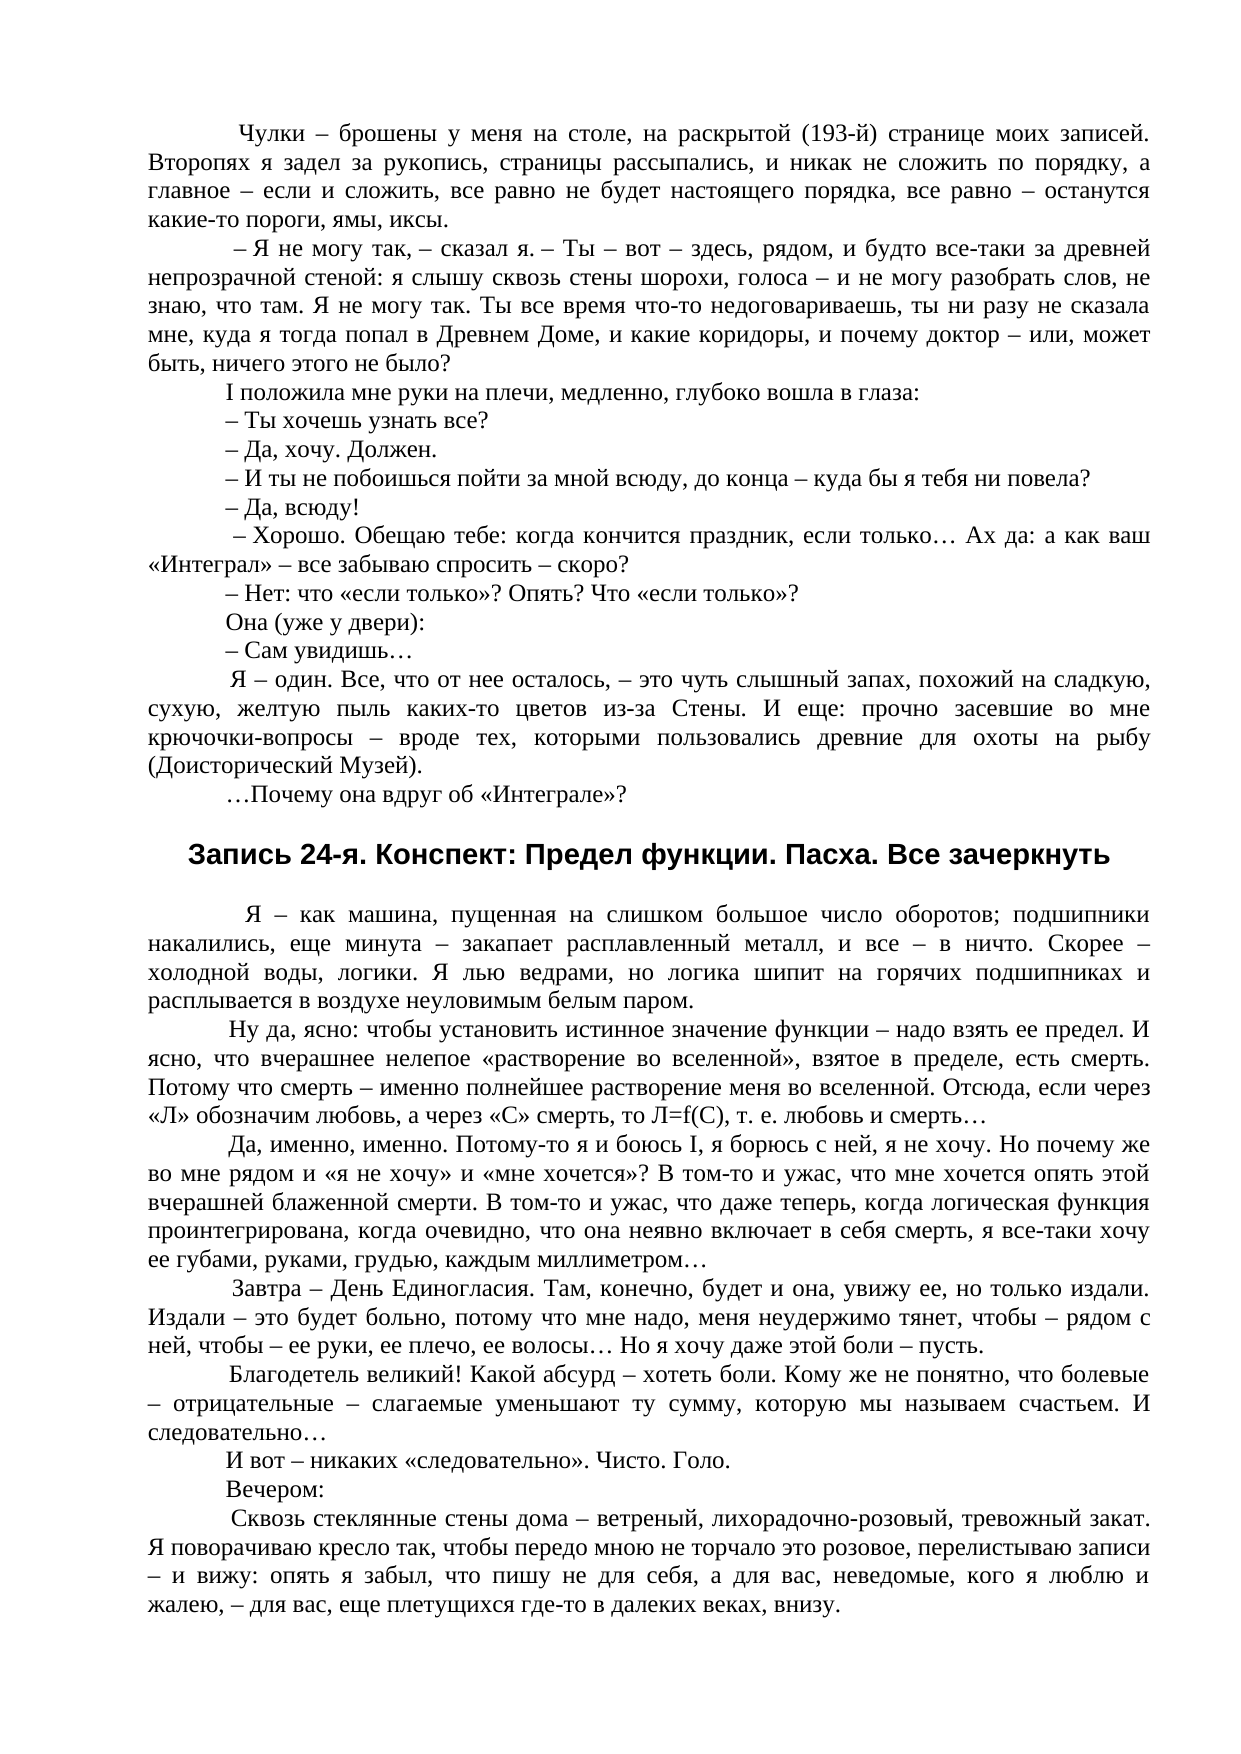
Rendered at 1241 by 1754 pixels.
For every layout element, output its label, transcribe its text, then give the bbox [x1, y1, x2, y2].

text – Нет: что «если только»? Опять? Что «если только»? [148, 578, 1152, 607]
text …Почему она вдруг об «Интеграле»? [148, 779, 1152, 808]
text Вечером: [148, 1474, 1152, 1503]
text Ну да, ясно: чтобы установить истинное значение функции – надо взять ее предел. И ясно, что вчерашнее нелепое «растворение во вселенной», взятое в пределе, есть смерть. Потому что смерть – именно полнейшее растворение меня во вселенной. Отсюда, если через «Л» обозначим любовь, а через «С» смерть, то Л=f(С), т. е. любовь и смерть… [148, 1014, 1152, 1129]
text – Я не могу так, – сказал я. – Ты – вот – здесь, рядом, и будто все-таки за древней непрозрачной стеной: я слышу сквозь стены шорохи, голоса – и не могу разобрать слов, не знаю, что там. Я не могу так. Ты все время что-то недоговариваешь, ты ни разу не сказала мне, куда я тогда попал в Древнем Доме, и какие коридоры, и почему доктор – или, может быть, ничего этого не было? [148, 233, 1152, 377]
text – И ты не побоишься пойти за мной всюду, до конца – куда бы я тебя ни повела? [148, 463, 1152, 492]
text Я – один. Все, что от нее осталось, – это чуть слышный запах, похожий на сладкую, сухую, желтую пыль каких-то цветов из-за Стены. И еще: прочно засевшие во мне крючочки-вопросы – вроде тех, которыми пользовались древние для охоты на рыбу (Доисторический Музей). [148, 664, 1152, 779]
text Я – как машина, пущенная на слишком большое число оборотов; подшипники накалились, еще минута – закапает расплавленный металл, и все – в ничто. Скорее – холодной воды, логики. Я лью ведрами, но логика шипит на горячих подшипниках и расплывается в воздухе неуловимым белым паром. [148, 899, 1152, 1014]
text – Сам увидишь… [148, 636, 1152, 664]
text Она (уже у двери): [148, 607, 1152, 636]
text Завтра – День Единогласия. Там, конечно, будет и она, увижу ее, но только издали. Издали – это будет больно, потому что мне надо, меня неудержимо тянет, чтобы – рядом с ней, чтобы – ее руки, ее плечо, ее волосы… Но я хочу даже этой боли – пусть. [148, 1273, 1152, 1359]
text – Да, всюду! [148, 492, 1152, 521]
text I положила мне руки на плечи, медленно, глубоко вошла в глаза: [148, 377, 1152, 406]
text – Да, хочу. Должен. [148, 434, 1152, 463]
text – Ты хочешь узнать все? [148, 406, 1152, 434]
text Благодетель великий! Какой абсурд – хотеть боли. Кому же не понятно, что болевые – отрицательные – слагаемые уменьшают ту сумму, которую мы называем счастьем. И следовательно… [148, 1359, 1152, 1445]
text – Хорошо. Обещаю тебе: когда кончится праздник, если только… Ах да: а как ваш «Интеграл» – все забываю спросить – скоро? [148, 521, 1152, 578]
text И вот – никаких «следовательно». Чисто. Голо. [148, 1445, 1152, 1474]
subtitle Запись 24-я. Конспект: Предел функции. Пасха. Все зачеркнуть [148, 837, 1152, 870]
text Сквозь стеклянные стены дома – ветреный, лихорадочно-розовый, тревожный закат. Я поворачиваю кресло так, чтобы передо мною не торчало это розовое, перелистываю записи – и вижу: опять я забыл, что пишу не для себя, а для вас, неведомые, кого я люблю и жалею, – для вас, еще плетущихся где-то в далеких веках, внизу. [148, 1503, 1152, 1618]
text Чулки – брошены у меня на столе, на раскрытой (193-й) странице моих записей. Второпях я задел за рукопись, страницы рассыпались, и никак не сложить по порядку, а главное – если и сложить, все равно не будет настоящего порядка, все равно – останутся какие-то пороги, ямы, иксы. [148, 118, 1152, 233]
text Да, именно, именно. Потому-то я и боюсь I, я борюсь с ней, я не хочу. Но почему же во мне рядом и «я не хочу» и «мне хочется»? В том-то и ужас, что мне хочется опять этой вчерашней блаженной смерти. В том-то и ужас, что даже теперь, когда логическая функция проинтегрирована, когда очевидно, что она неявно включает в себя смерть, я все-таки хочу ее губами, руками, грудью, каждым миллиметром… [148, 1129, 1152, 1273]
